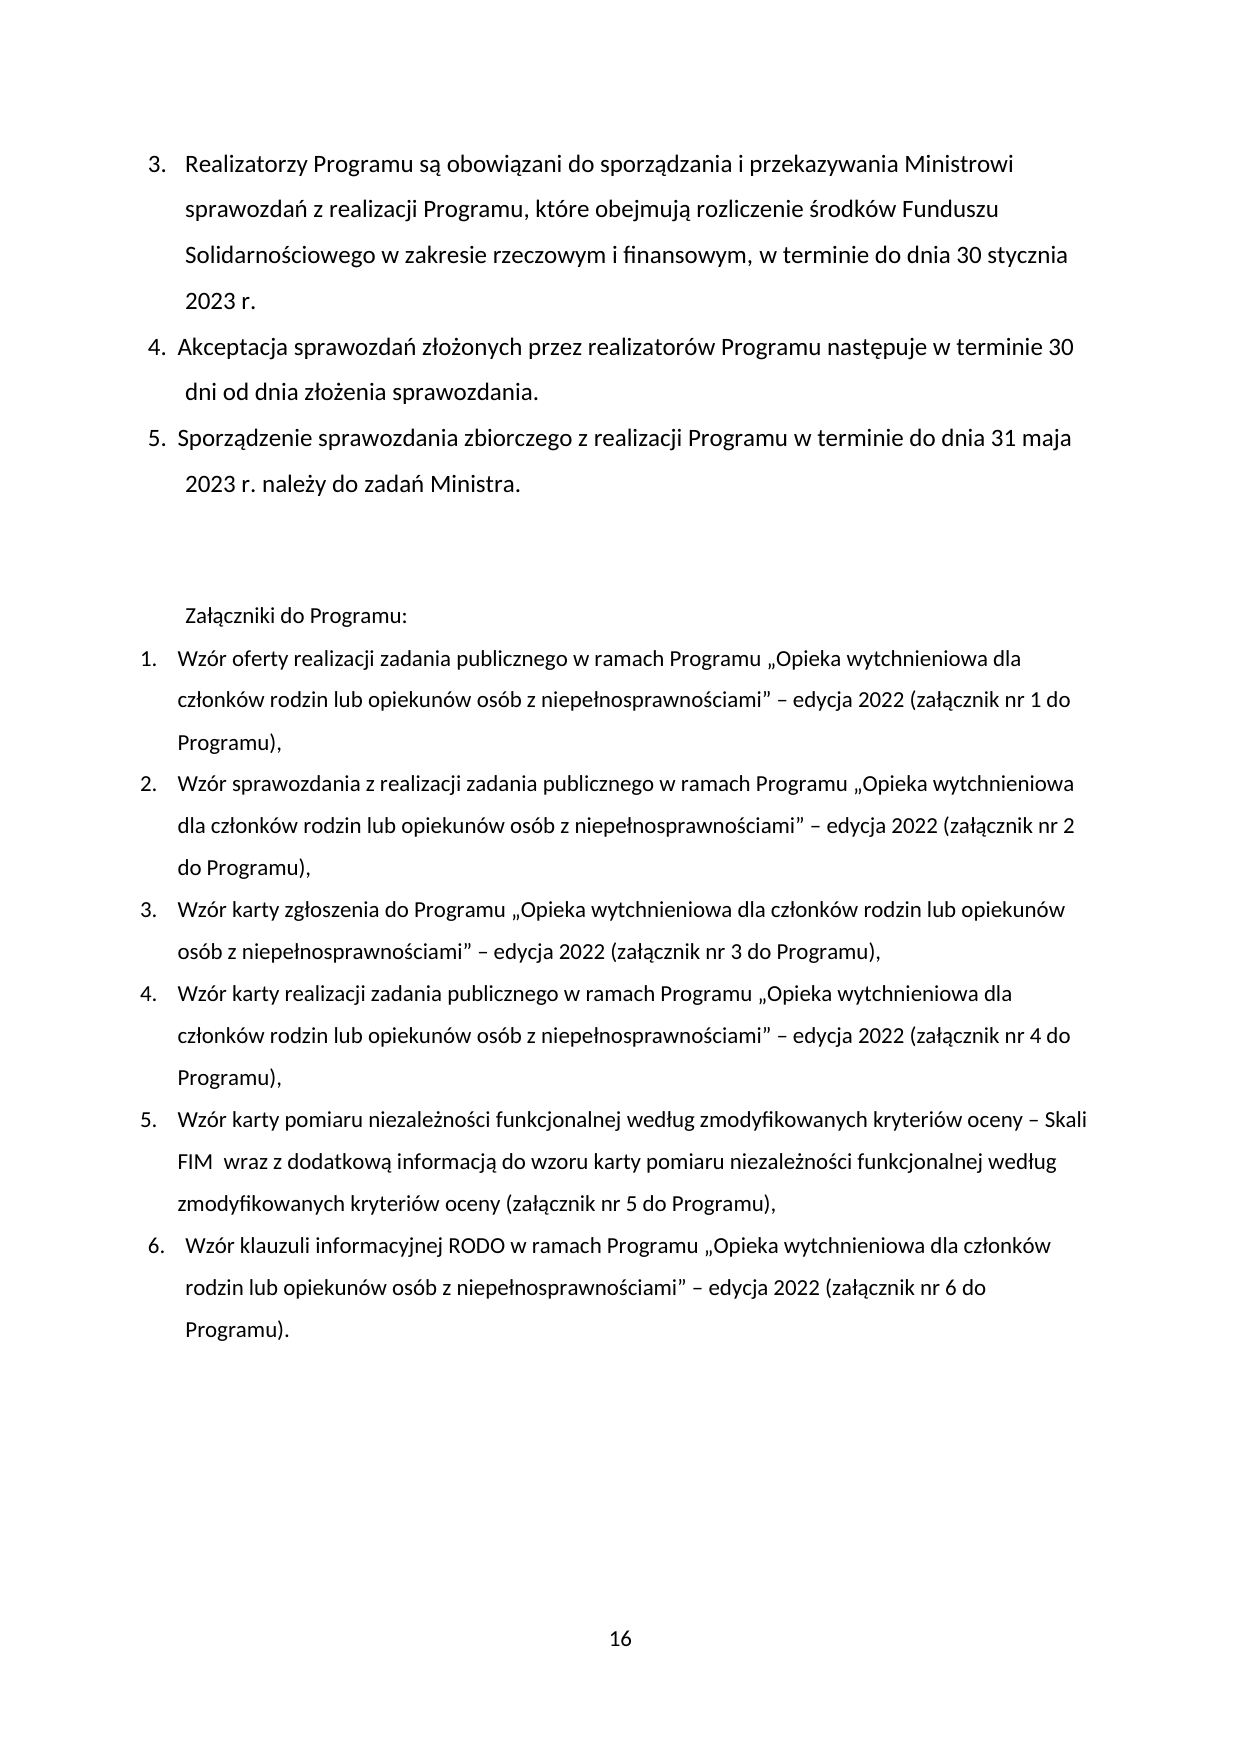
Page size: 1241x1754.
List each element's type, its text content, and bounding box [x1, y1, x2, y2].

list Akceptacja sprawozdań złożonych przez realizatorów Programu następuje w terminie 30 dni od dnia złożenia sprawozdania. [148, 331, 1092, 407]
list Wzór sprawozdania z realizacji zadania publicznego w ramach Programu „Opieka wytchnieniowa dla członków rodzin lub opiekunów osób z niepełnosprawnościami” – edycja 2022 (załącznik nr 2 do Programu), [140, 769, 1092, 882]
list Wzór karty zgłoszenia do Programu „Opieka wytchnieniowa dla członków rodzin lub opiekunów osób z niepełnosprawnościami” – edycja 2022 (załącznik nr 3 do Programu), [140, 896, 1092, 966]
list Wzór karty pomiaru niezależności funkcjonalnej według zmodyfikowanych kryteriów oceny – Skali FIM wraz z dodatkową informacją do wzoru karty pomiaru niezależności funkcjonalnej według zmodyfikowanych kryteriów oceny (załącznik nr 5 do Programu), [140, 1105, 1092, 1217]
list Sporządzenie sprawozdania zbiorczego z realizacji Programu w terminie do dnia 31 maja 2023 r. należy do zadań Ministra. [148, 422, 1092, 498]
list Wzór klauzuli informacyjnej RODO w ramach Programu „Opieka wytchnieniowa dla członków rodzin lub opiekunów osób z niepełnosprawnościami” – edycja 2022 (załącznik nr 6 do Programu). [148, 1231, 1092, 1343]
list Załączniki do Programu: [185, 602, 1092, 630]
list Realizatorzy Programu są obowiązani do sporządzania i przekazywania Ministrowi sprawozdań z realizacji Programu, które obejmują rozliczenie środków Funduszu Solidarnościowego w zakresie rzeczowym i finansowym, w terminie do dnia 30 stycznia 2023 r. [148, 148, 1092, 315]
list Wzór karty realizacji zadania publicznego w ramach Programu „Opieka wytchnieniowa dla członków rodzin lub opiekunów osób z niepełnosprawnościami” – edycja 2022 (załącznik nr 4 do Programu), [140, 979, 1092, 1091]
list Wzór oferty realizacji zadania publicznego w ramach Programu „Opieka wytchnieniowa dla członków rodzin lub opiekunów osób z niepełnosprawnościami” – edycja 2022 (załącznik nr 1 do Programu), [140, 644, 1092, 756]
